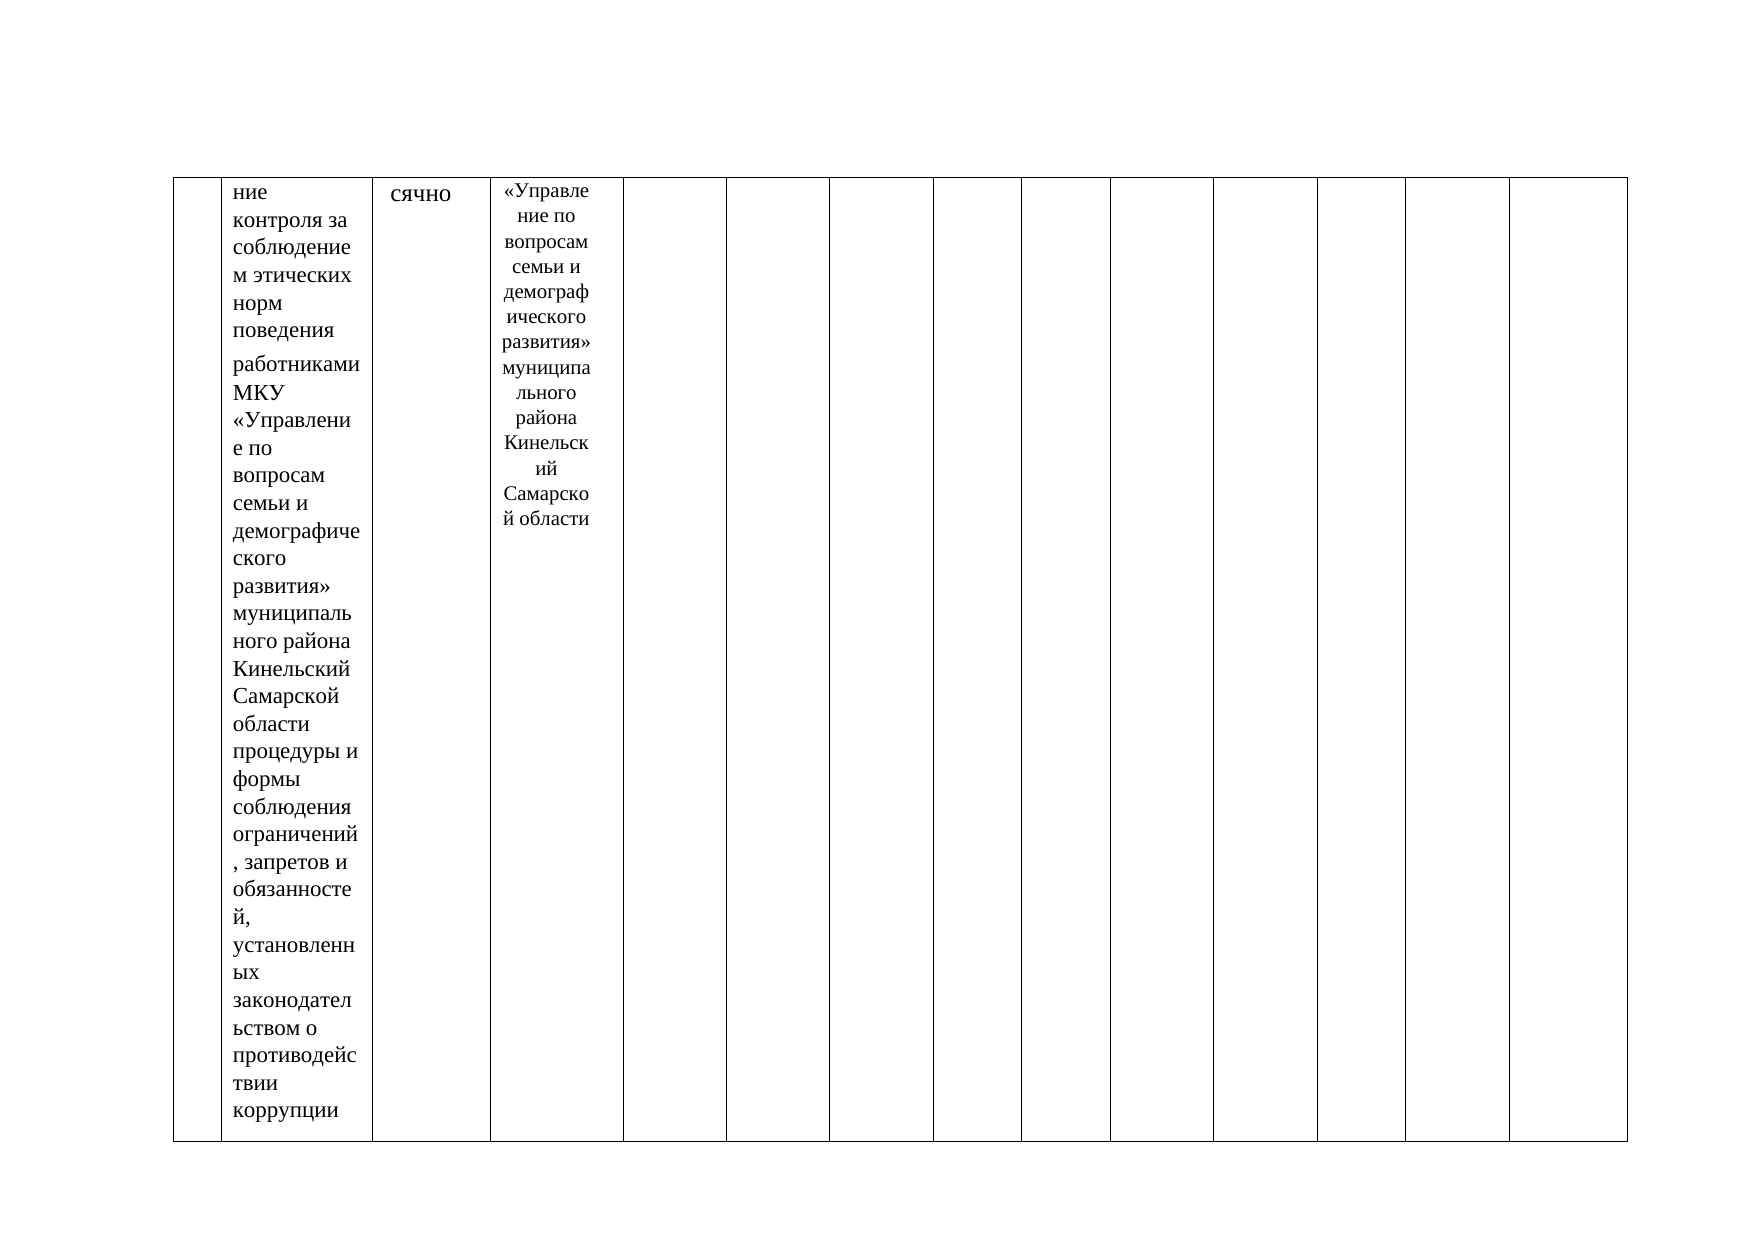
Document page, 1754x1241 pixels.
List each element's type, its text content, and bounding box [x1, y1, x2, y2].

table_cell [1510, 178, 1627, 1141]
table_cell [934, 178, 1021, 1141]
table_cell Ежемесячно [373, 178, 490, 1141]
table_cell [1022, 178, 1110, 1141]
table_cell [727, 178, 829, 1141]
table_cell [1406, 178, 1509, 1141]
table_cell [1214, 178, 1317, 1141]
table_cell 7 [174, 178, 221, 1141]
table_cell [1318, 178, 1405, 1141]
table_cell [624, 178, 726, 1141]
table_cell [830, 178, 933, 1141]
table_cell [491, 178, 623, 1141]
table_cell [1111, 178, 1213, 1141]
